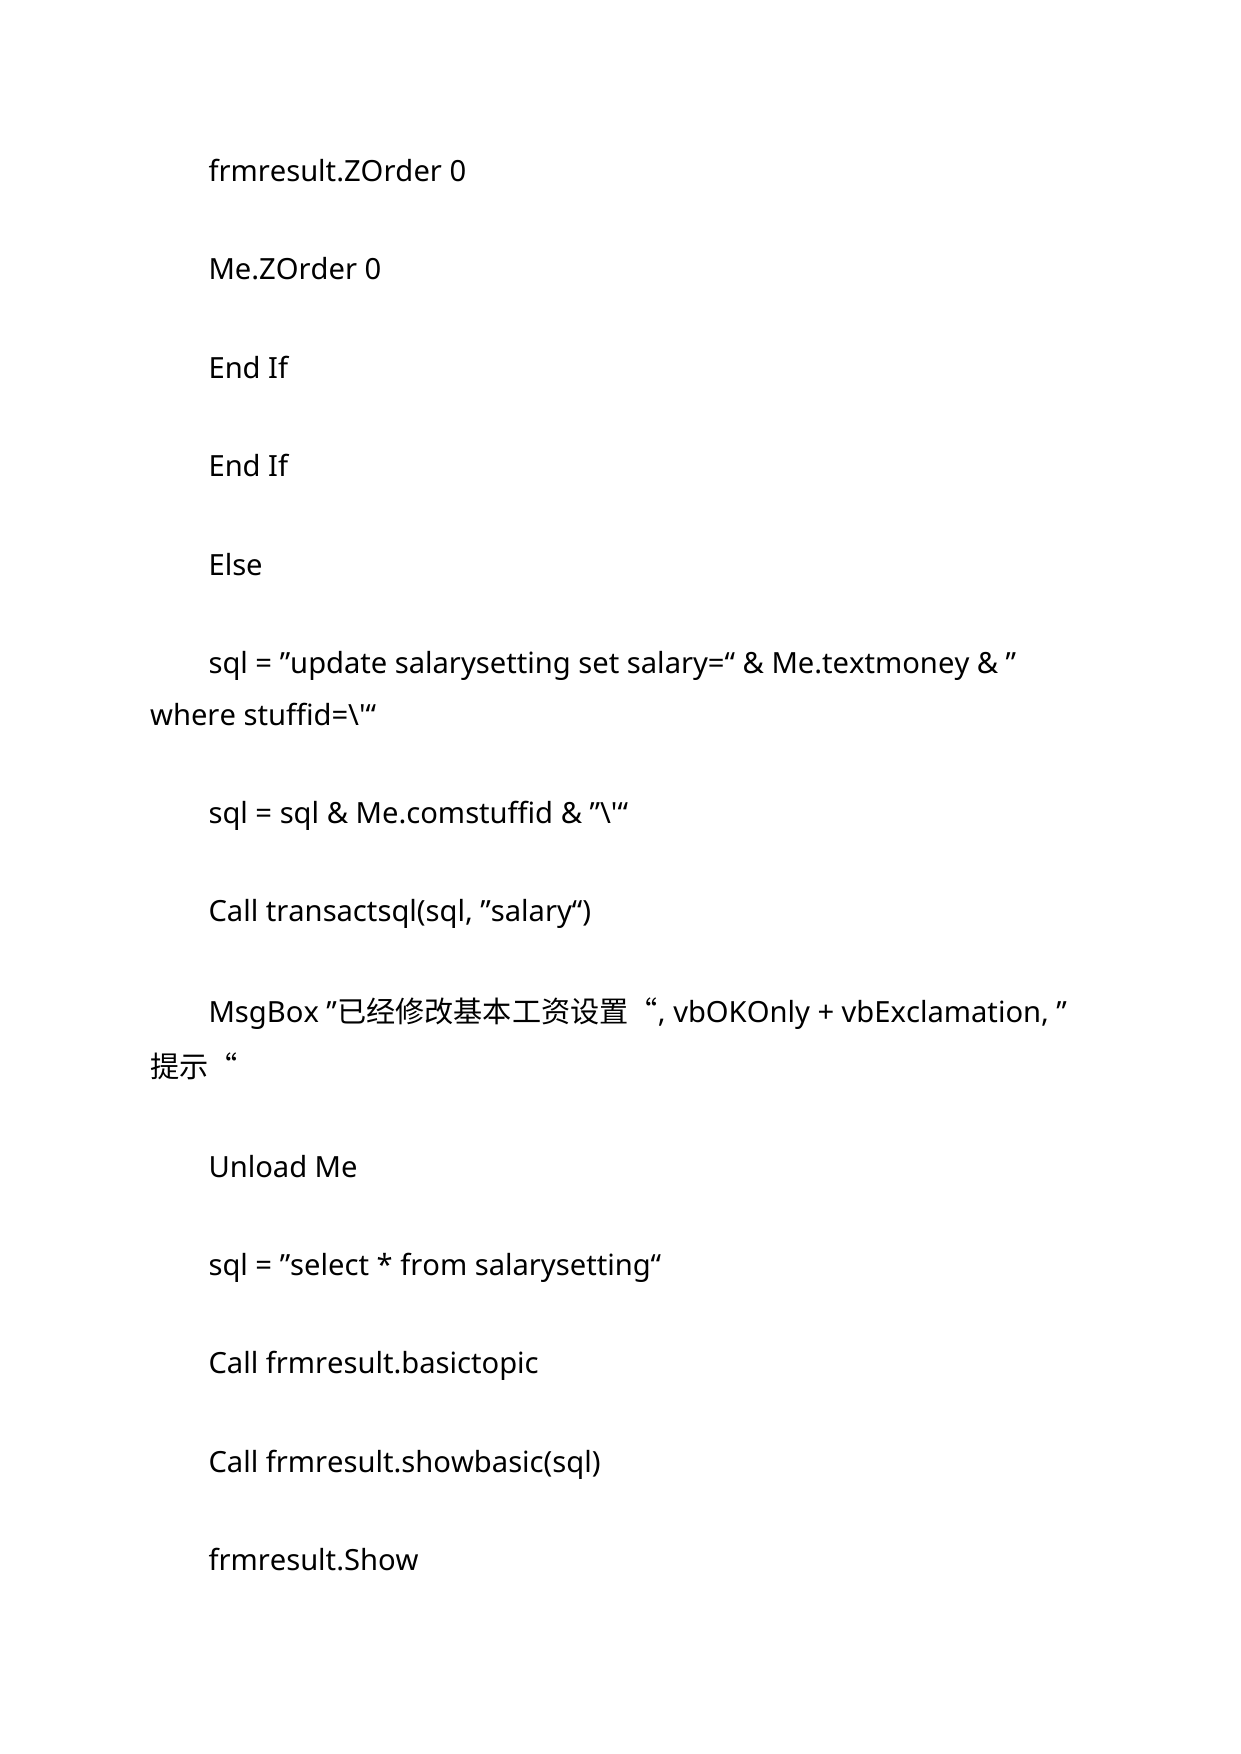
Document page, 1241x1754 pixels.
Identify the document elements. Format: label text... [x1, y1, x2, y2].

text Unload Me [150, 1146, 1090, 1186]
text Else [150, 544, 1090, 583]
text Me.ZOrder 0 [150, 248, 1090, 288]
text End If [150, 445, 1090, 485]
text End If [150, 347, 1090, 387]
text sql = sql & Me.comstuffid & ”\'“ [150, 792, 1090, 832]
text Call transactsql(sql, ”salary“) [150, 891, 1090, 930]
text Call frmresult.basictopic [150, 1343, 1090, 1382]
text frmresult.Show [150, 1539, 1090, 1579]
text MsgBox ”已经修改基本工资设置“, vbOKOnly + vbExclamation, ”提示“ [150, 989, 1090, 1086]
text Call frmresult.showbasic(sql) [150, 1441, 1090, 1481]
text sql = ”select * from salarysetting“ [150, 1244, 1090, 1284]
text frmresult.ZOrder 0 [150, 150, 1090, 190]
text sql = ”update salarysetting set salary=“ & Me.textmoney & ” where stuffid=\'“ [150, 642, 1090, 733]
